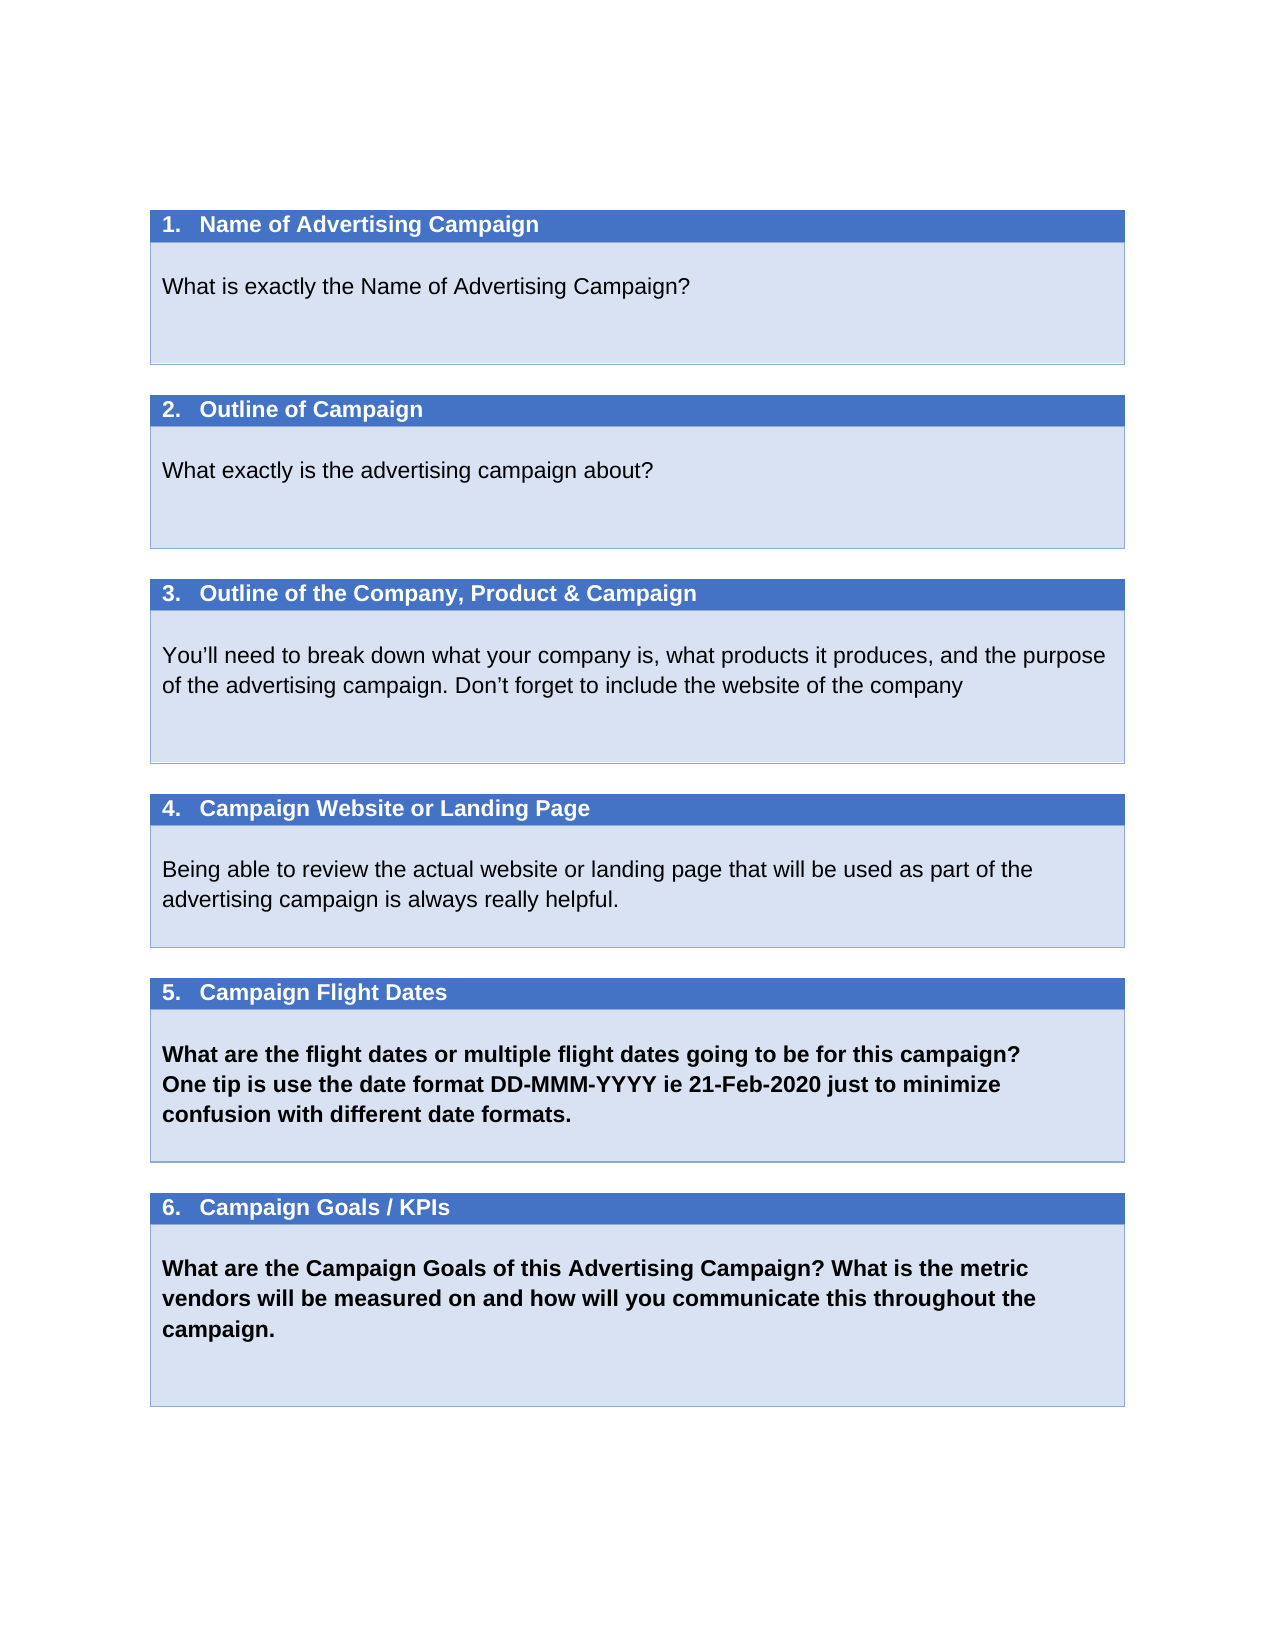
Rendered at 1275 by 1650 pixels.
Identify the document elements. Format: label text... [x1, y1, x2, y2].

table_cell What is exactly the Name of Advertising Campaign? [151, 243, 1124, 363]
table_header Campaign Goals / KPIs [151, 1194, 1124, 1224]
table_cell You’ll need to break down what your company is, what products it produces, and the purpose of the advertising campaign. Don’t forget to include the website of the company [151, 611, 1124, 762]
table_cell What exactly is the advertising campaign about? [151, 427, 1124, 548]
table_cell Being able to review the actual website or landing page that will be used as part of the advertising campaign is always really helpful. [151, 826, 1124, 947]
table_cell What are the Campaign Goals of this Advertising Campaign? What is the metric vendors will be measured on and how will you communicate this throughout the campaign. [151, 1225, 1124, 1406]
table_header Campaign Website or Landing Page [151, 795, 1124, 825]
table_header Outline of the Company, Product & Campaign [151, 580, 1124, 610]
table_header Name of Advertising Campaign [151, 211, 1124, 242]
table_header Campaign Flight Dates [151, 979, 1124, 1009]
table_cell What are the flight dates or multiple flight dates going to be for this campaign? One tip is use the date format DD-MMM-YYYY ie 21-Feb-2020 just to minimize confusion with different date formats. [151, 1010, 1124, 1161]
table_header Outline of Campaign [151, 396, 1124, 426]
